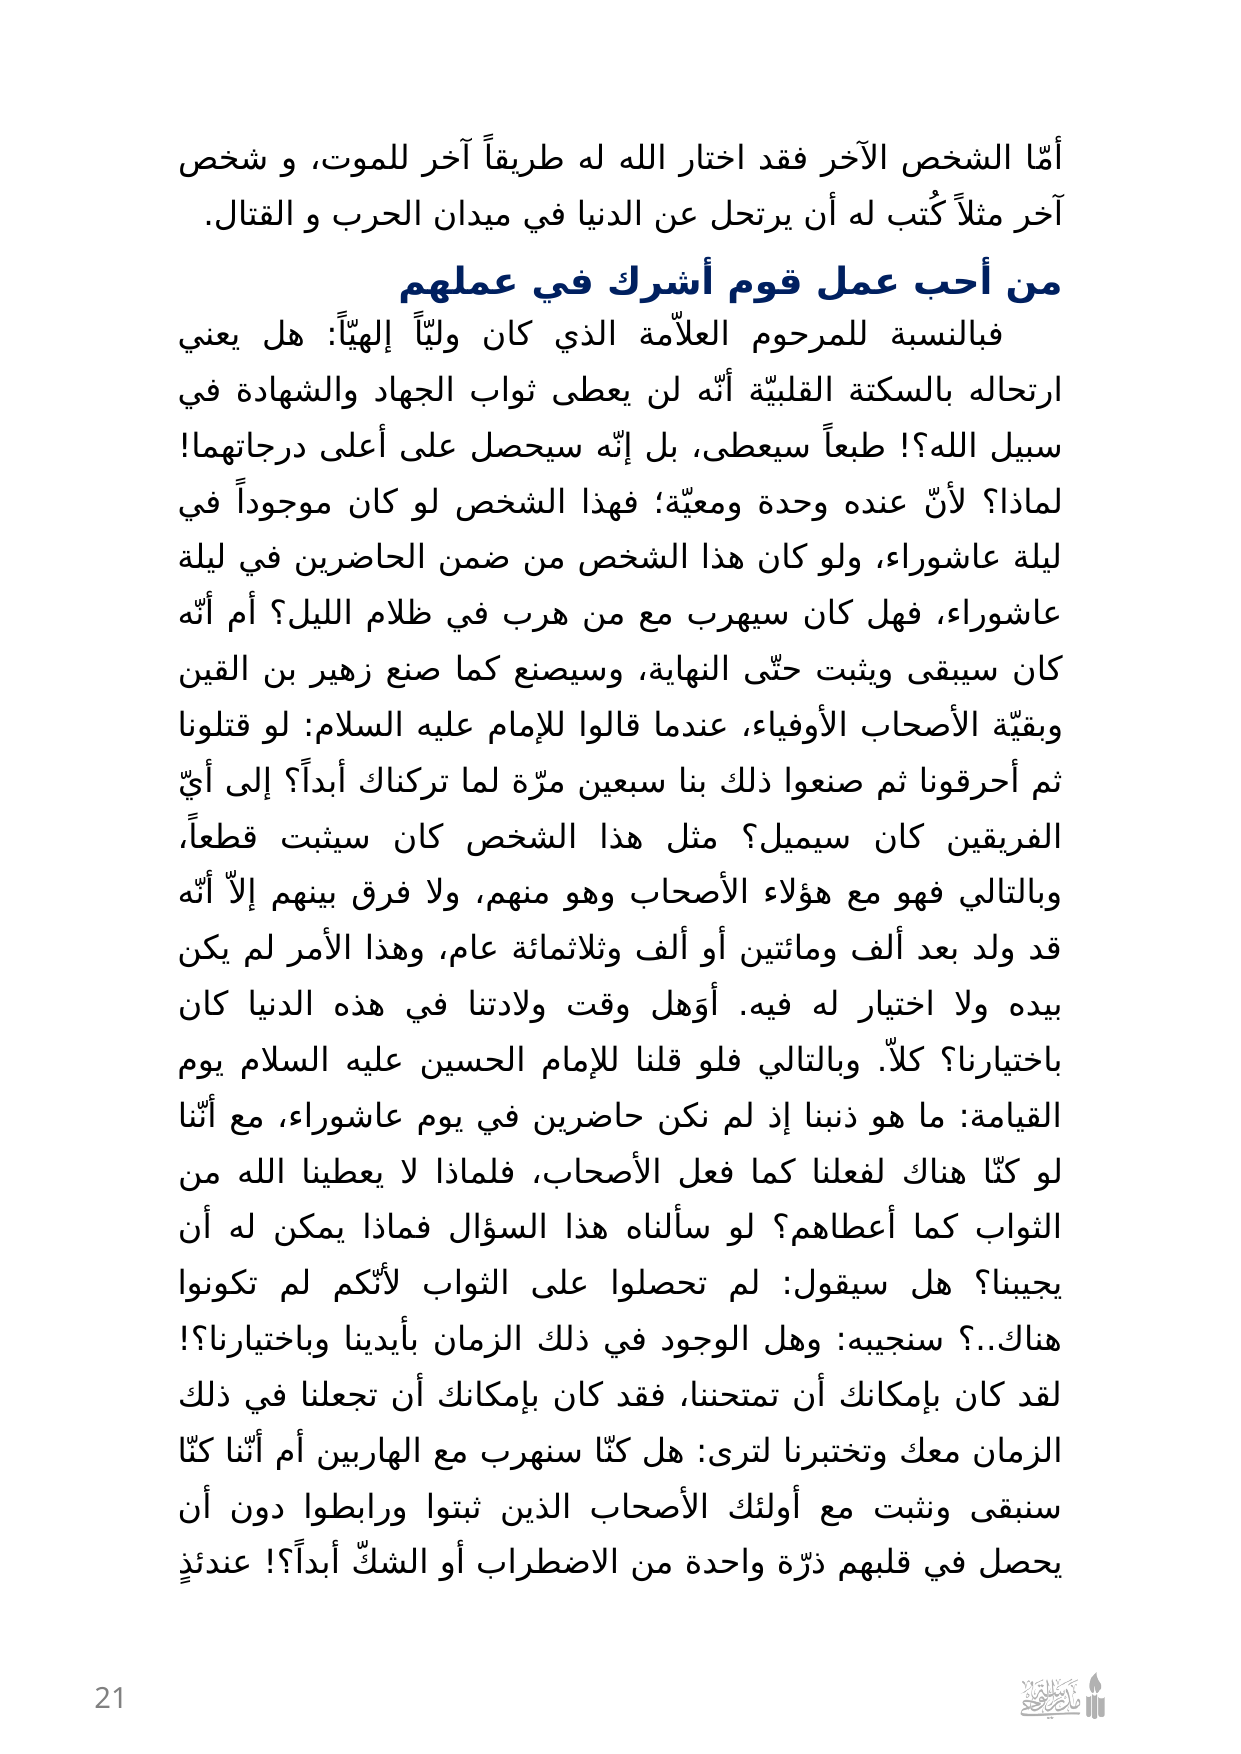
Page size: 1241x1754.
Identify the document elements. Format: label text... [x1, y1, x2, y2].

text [177, 312, 1063, 1596]
title من أحب عمل قوم أشرك في عملهم [177, 260, 1063, 304]
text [177, 136, 1063, 247]
picture [1020, 1672, 1105, 1719]
